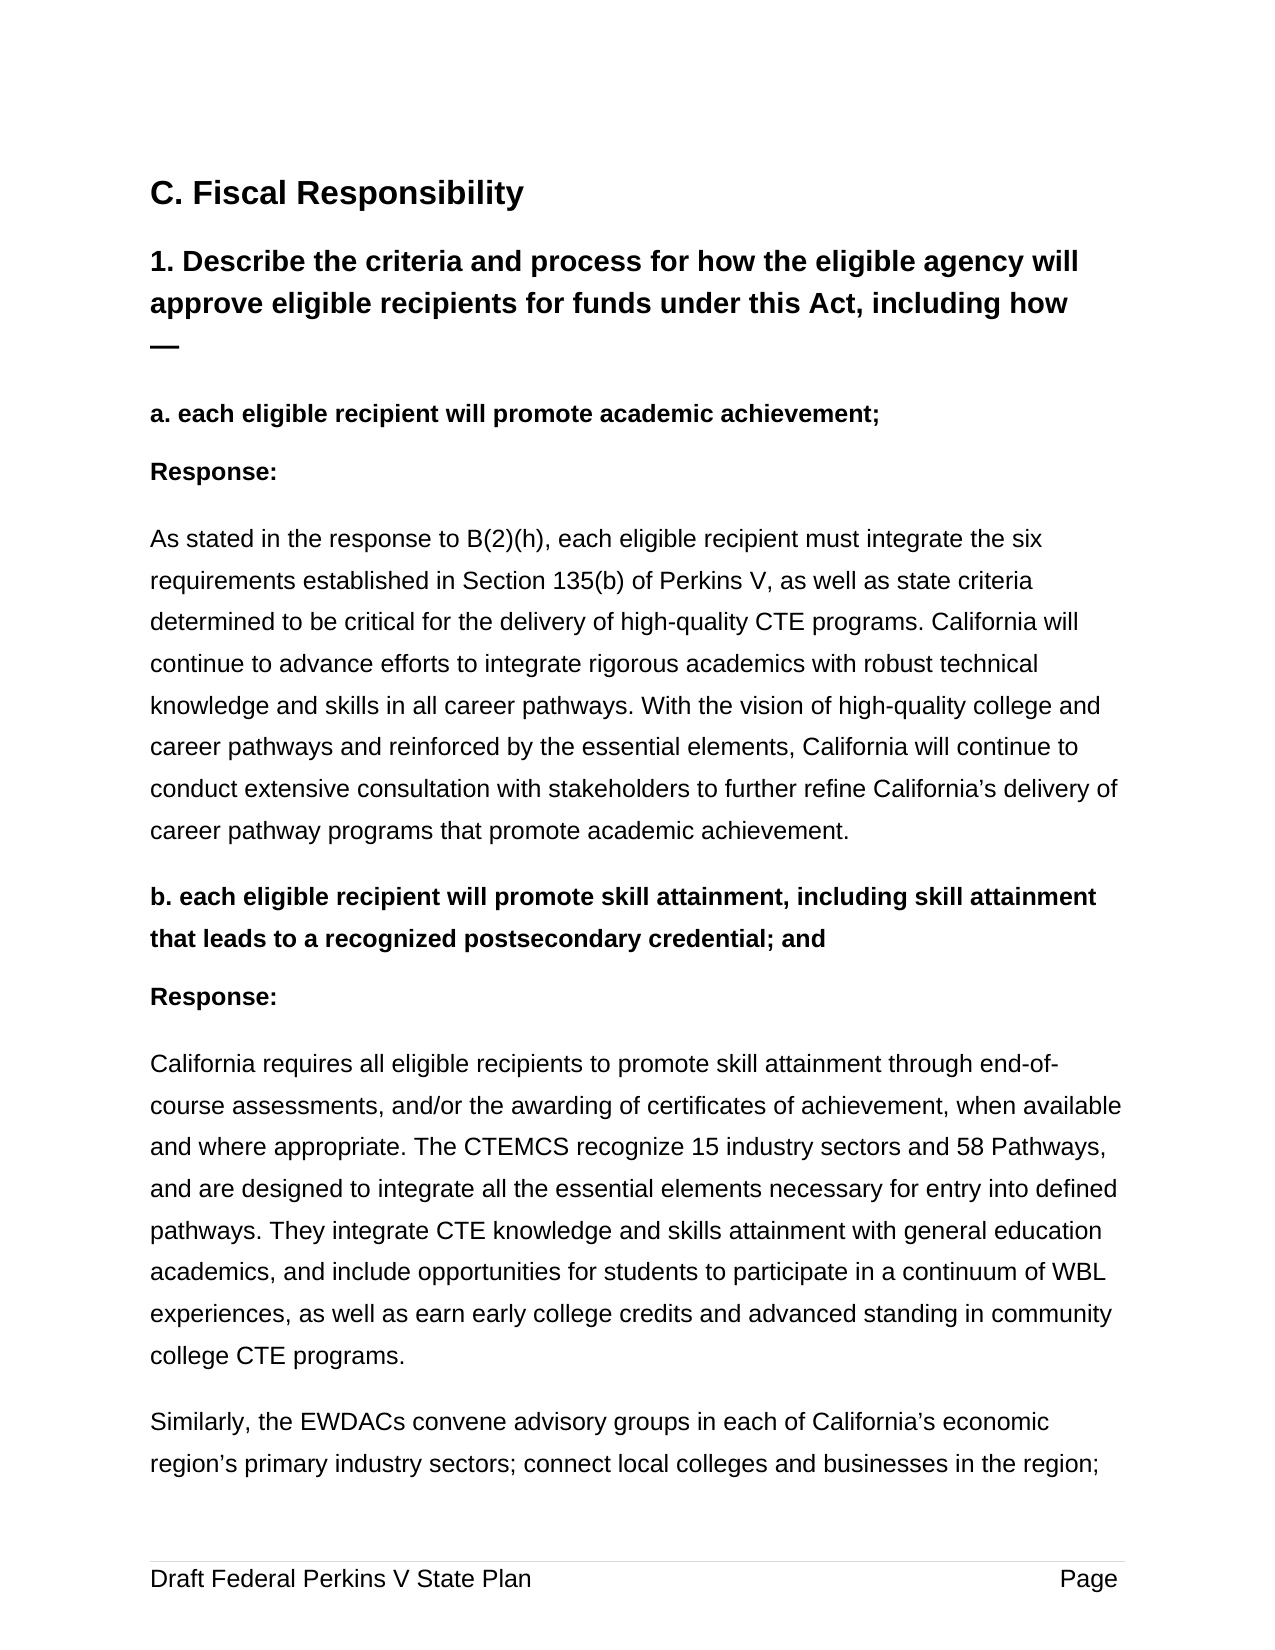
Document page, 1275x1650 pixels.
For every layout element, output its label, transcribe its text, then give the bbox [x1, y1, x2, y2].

subtitle a. each eligible recipient will promote academic achievement; [150, 386, 1125, 428]
text California requires all eligible recipients to promote skill attainment through end-of-course assessments, and/or the awarding of certificates of achievement, when available and where appropriate. The CTEMCS recognize 15 industry sectors and 58 Pathways, and are designed to integrate all the essential elements necessary for entry into defined pathways. They integrate CTE knowledge and skills attainment with general education academics, and include opportunities for students to participate in a continuum of WBL experiences, as well as earn early college credits and advanced standing in community college CTE programs. [150, 1036, 1125, 1369]
subtitle C. Fiscal Responsibility [150, 169, 1012, 211]
text Response: [150, 444, 1125, 486]
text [150, 1394, 1125, 1478]
subtitle b. each eligible recipient will promote skill attainment, including skill attainment that leads to a recognized postsecondary credential; and [150, 869, 1125, 953]
text Response: [150, 969, 1125, 1011]
subtitle 1. Describe the criteria and process for how the eligible agency will approve eligible recipients for funds under this Act, including how— [150, 236, 1087, 361]
text As stated in the response to B(2)(h), each eligible recipient must integrate the six requirements established in Section 135(b) of Perkins V, as well as state criteria determined to be critical for the delivery of high-quality CTE programs. California will continue to advance efforts to integrate rigorous academics with robust technical knowledge and skills in all career pathways. With the vision of high-quality college and career pathways and reinforced by the essential elements, California will continue to conduct extensive consultation with stakeholders to further refine California’s delivery of career pathway programs that promote academic achievement. [150, 511, 1125, 844]
